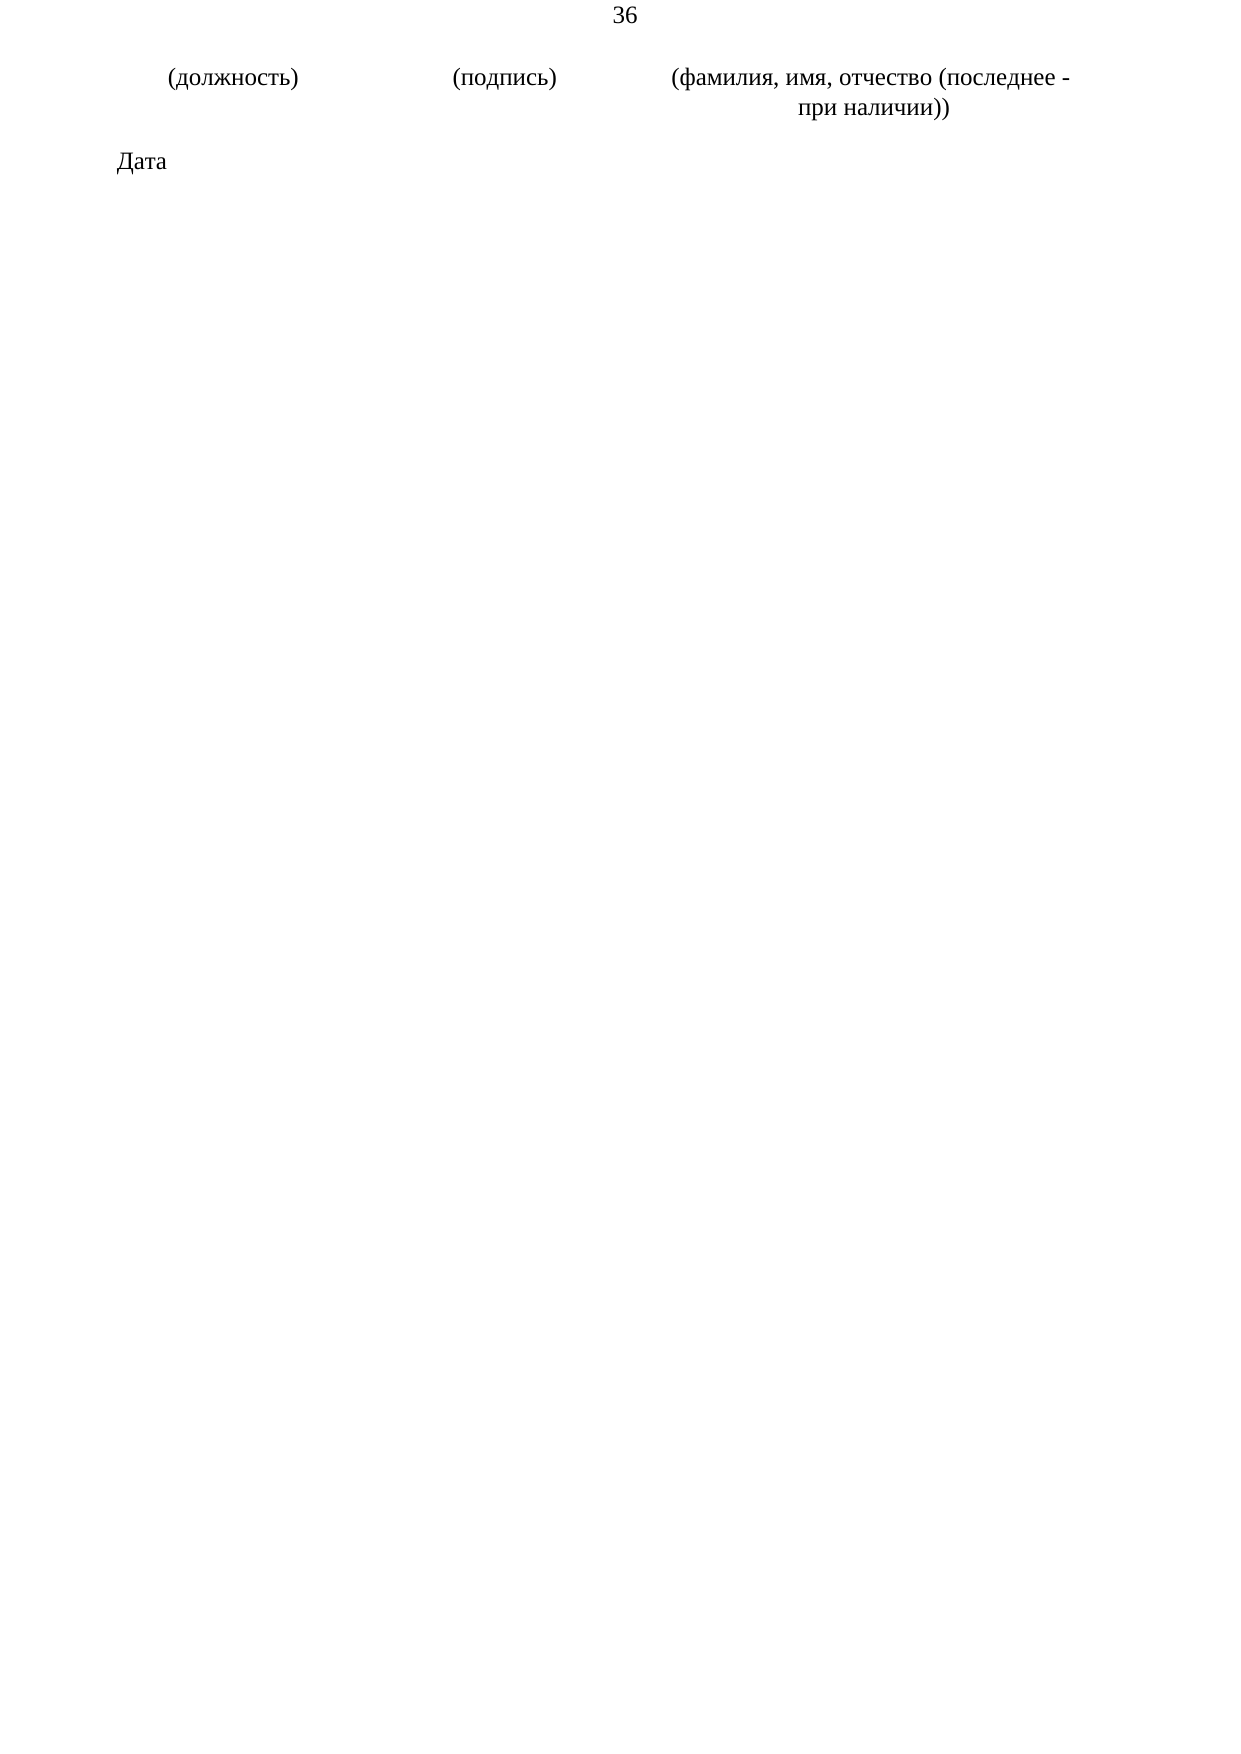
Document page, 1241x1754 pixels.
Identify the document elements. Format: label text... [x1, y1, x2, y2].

text при наличии)) [798, 92, 1181, 121]
text Дата [117, 146, 1181, 174]
text (должность) (подпись) (фамилия, имя, отчество (последнее - [118, 62, 1181, 91]
